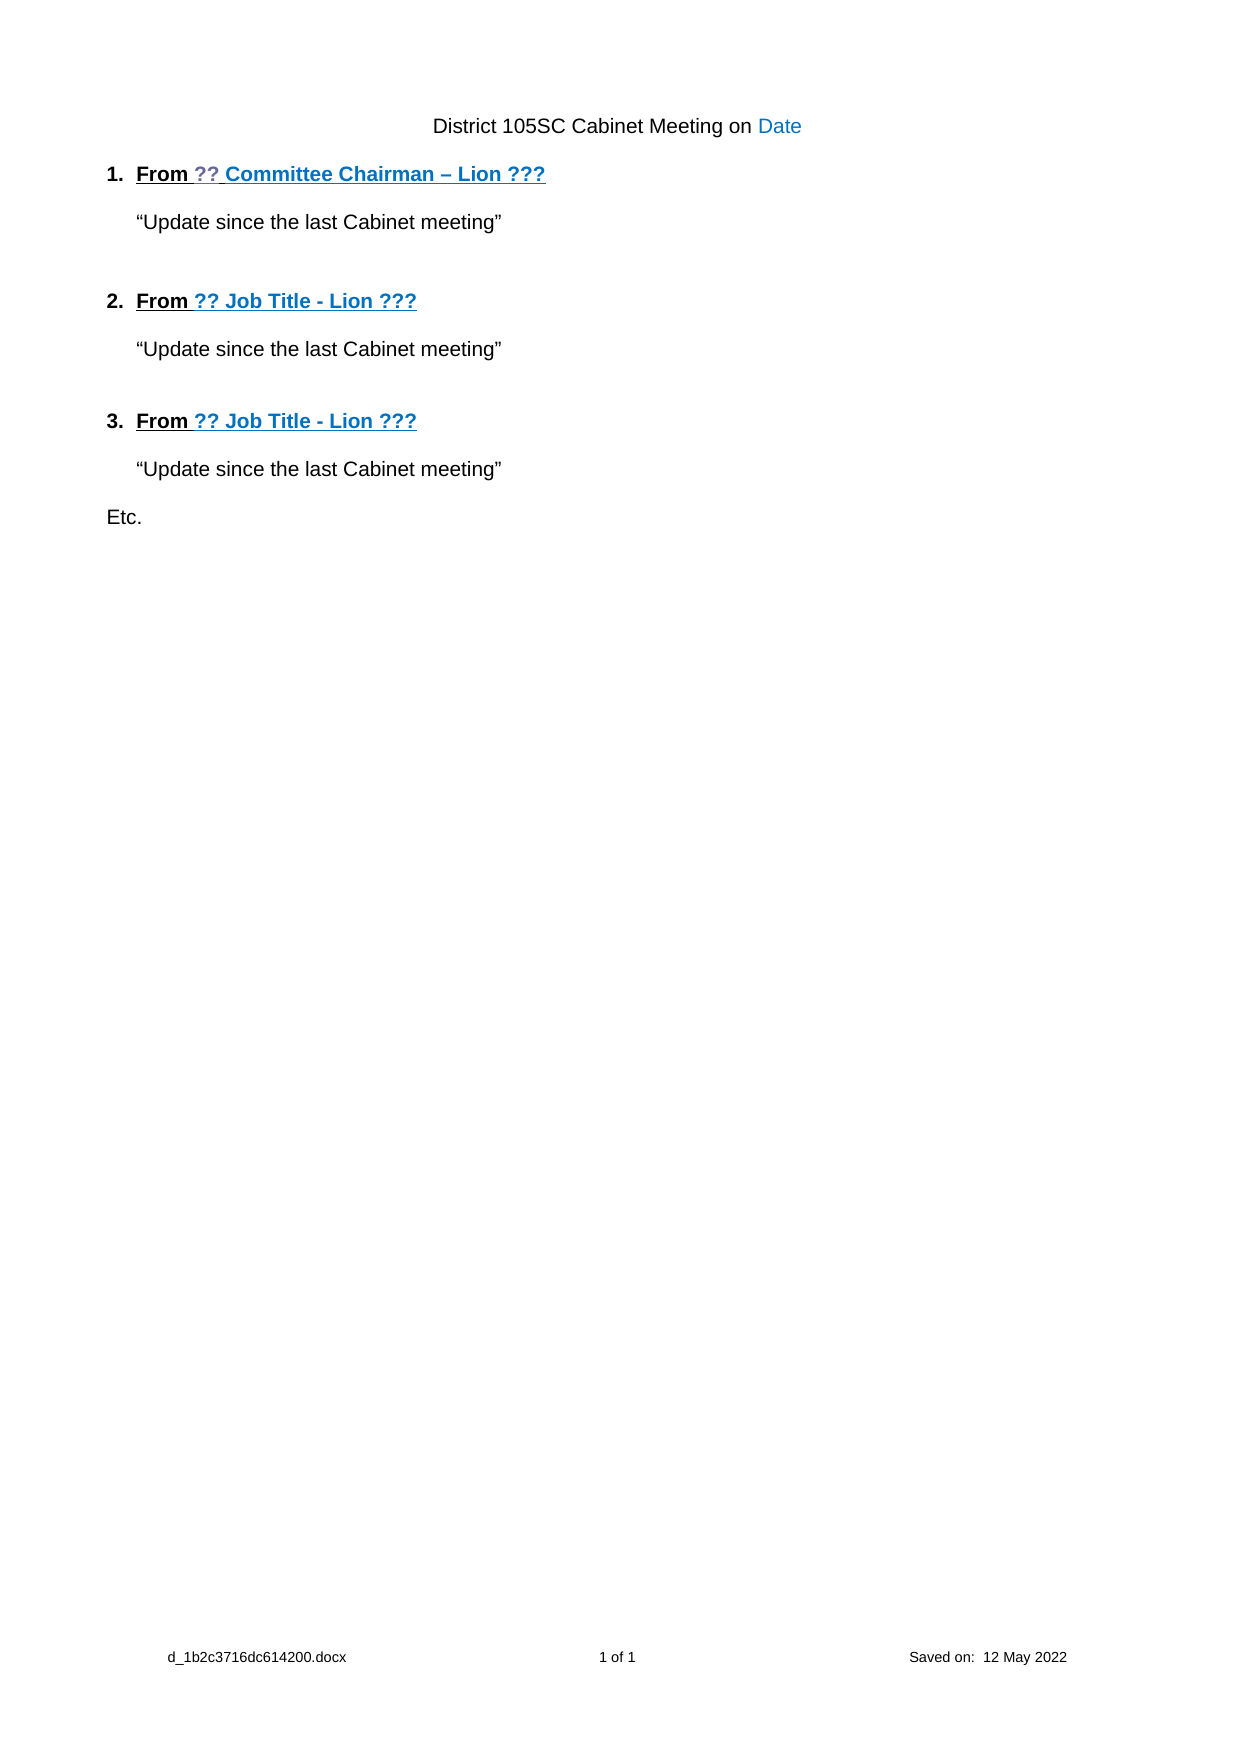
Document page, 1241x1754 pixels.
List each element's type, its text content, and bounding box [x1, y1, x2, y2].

text 1. From ?? Committee Chairman – Lion ??? [106, 162, 1128, 186]
text 3. From ?? Job Title - Lion ??? [106, 409, 1128, 433]
text “Update since the last Cabinet meeting” [106, 337, 1128, 361]
text “Update since the last Cabinet meeting” [106, 457, 1128, 481]
text 2. From ?? Job Title - Lion ??? [106, 289, 1128, 313]
text Etc. [106, 505, 1128, 529]
text “Update since the last Cabinet meeting” [106, 210, 1128, 234]
text District 105SC Cabinet Meeting on Date [106, 114, 1128, 138]
